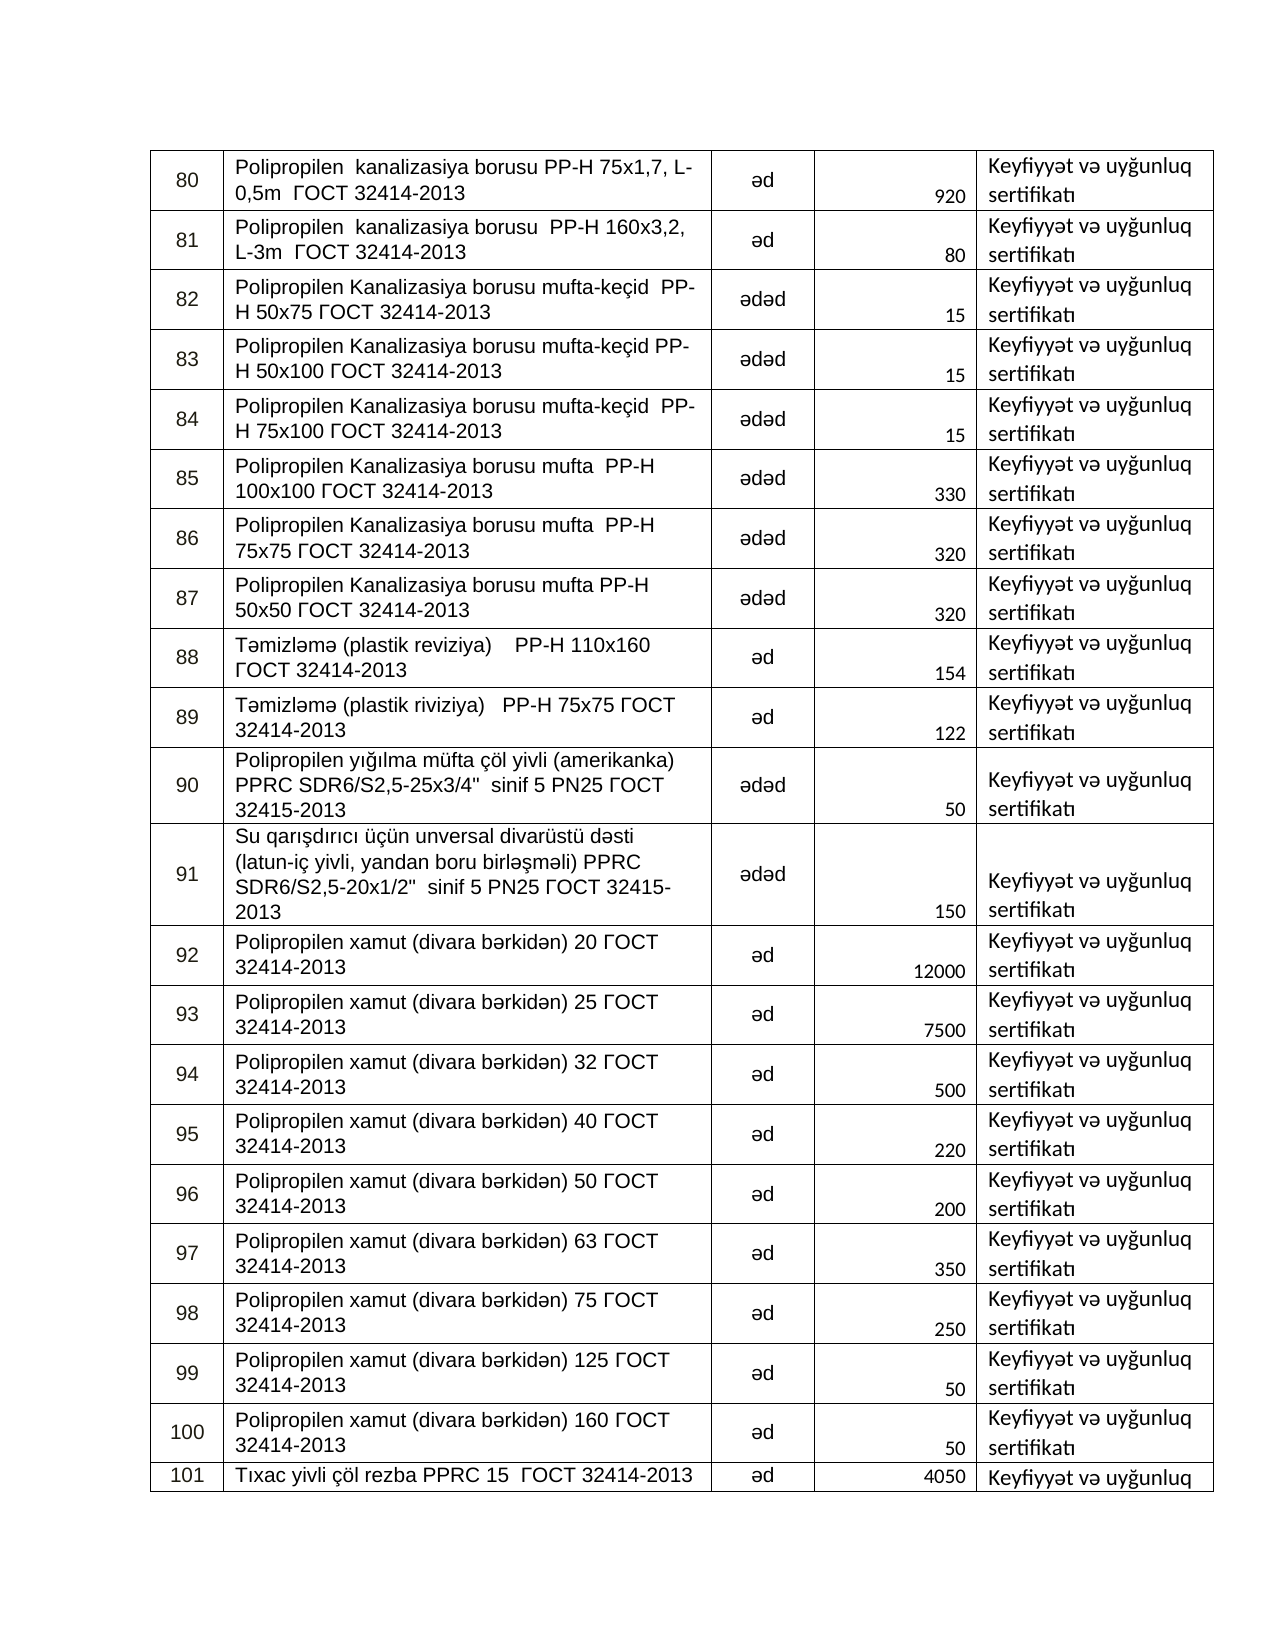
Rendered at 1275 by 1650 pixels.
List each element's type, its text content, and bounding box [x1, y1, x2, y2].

table_cell 92 [151, 926, 223, 984]
table_cell ədəd [712, 450, 814, 508]
table_cell 88 [151, 629, 223, 687]
table_cell əd [712, 1045, 814, 1104]
table_cell 330 [815, 450, 976, 508]
table_cell ədəd [712, 569, 814, 627]
table_cell əd [712, 1284, 814, 1343]
table_cell Su qarışdırıcı üçün unversal divarüstü dəsti (latun-iç yivli, yandan boru birləşməli) PPRC SDR6/S2,5-20х1/2" sinif 5 PN25 ГОСТ 32415-2013 [224, 824, 711, 925]
table_cell Polipropilen xamut (divara bərkidən) 40 ГОСТ 32414-2013 [224, 1105, 711, 1164]
table_cell 320 [815, 569, 976, 627]
table_cell Polipropilen kanalizasiya borusu PP-H 160х3,2, L-3m ГОСТ 32414-2013 [224, 211, 711, 269]
table_cell Keyfiyyət və uyğunluq sertifikatı [977, 270, 1213, 329]
table_cell 350 [815, 1224, 976, 1283]
table_cell 150 [815, 824, 976, 925]
table_cell Keyfiyyət və uyğunluq sertifikatı [977, 450, 1213, 508]
table_cell Polipropilen Kanalizasiya borusu mufta-keçid PP-H 75х100 ГОСТ 32414-2013 [224, 390, 711, 448]
table_cell 86 [151, 509, 223, 568]
table_cell 83 [151, 330, 223, 389]
table_cell Polipropilen xamut (divara bərkidən) 20 ГОСТ 32414-2013 [224, 926, 711, 984]
table_cell Keyfiyyət və uyğunluq sertifikatı [977, 1344, 1213, 1402]
table_cell Keyfiyyət və uyğunluq sertifikatı [977, 926, 1213, 984]
table_cell Polipropilen xamut (divara bərkidən) 50 ГОСТ 32414-2013 [224, 1165, 711, 1223]
table_cell 250 [815, 1284, 976, 1343]
table_cell 200 [815, 1165, 976, 1223]
table_cell Polipropilen xamut (divara bərkidən) 160 ГОСТ 32414-2013 [224, 1404, 711, 1462]
table_cell ədəd [712, 330, 814, 389]
table_cell Keyfiyyət və uyğunluq sertifikatı [977, 1165, 1213, 1223]
table_cell 154 [815, 629, 976, 687]
table_cell Keyfiyyət və uyğunluq sertifikatı [977, 824, 1213, 925]
table_cell 80 [815, 211, 976, 269]
table_cell əd [712, 1165, 814, 1223]
table_cell Keyfiyyət və uyğunluq sertifikatı [977, 390, 1213, 448]
table_cell Təmizləmə (plastik reviziya) PP-H 110х160 ГОСТ 32414-2013 [224, 629, 711, 687]
table_cell ədəd [712, 748, 814, 823]
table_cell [224, 1463, 711, 1491]
table_cell 50 [815, 748, 976, 823]
table_cell 91 [151, 824, 223, 925]
table_cell 4050 [815, 1463, 976, 1491]
table_cell 920 [815, 151, 976, 210]
table_cell 81 [151, 211, 223, 269]
table_cell Keyfiyyət və uyğunluq sertifikatı [977, 748, 1213, 823]
table_cell 15 [815, 390, 976, 448]
table_cell 80 [151, 151, 223, 210]
table_cell Keyfiyyət və uyğunluq sertifikatı [977, 1045, 1213, 1104]
table_cell ədəd [712, 390, 814, 448]
table_cell 87 [151, 569, 223, 627]
table_cell 7500 [815, 986, 976, 1044]
table_cell 97 [151, 1224, 223, 1283]
table_cell Polipropilen Kanalizasiya borusu mufta PP-H 50х50 ГОСТ 32414-2013 [224, 569, 711, 627]
table_cell Keyfiyyət və uyğunluq sertifikatı [977, 1105, 1213, 1164]
table_cell Keyfiyyət və uyğunluq sertifikatı [977, 1224, 1213, 1283]
table_cell Polipropilen xamut (divara bərkidən) 32 ГОСТ 32414-2013 [224, 1045, 711, 1104]
table_cell Keyfiyyət və uyğunluq sertifikatı [977, 211, 1213, 269]
table_cell Polipropilen Kanalizasiya borusu mufta-keçid PP-H 50х100 ГОСТ 32414-2013 [224, 330, 711, 389]
table_cell Polipropilen Kanalizasiya borusu mufta PP-H 75х75 ГОСТ 32414-2013 [224, 509, 711, 568]
table_cell 50 [815, 1404, 976, 1462]
table_cell əd [712, 1404, 814, 1462]
table_cell Polipropilen xamut (divara bərkidən) 125 ГОСТ 32414-2013 [224, 1344, 711, 1402]
table_cell əd [712, 1105, 814, 1164]
table_cell Polipropilen Kanalizasiya borusu mufta PP-H 100х100 ГОСТ 32414-2013 [224, 450, 711, 508]
table_cell Polipropilen kanalizasiya borusu PP-H 75х1,7, L-0,5m ГОСТ 32414-2013 [224, 151, 711, 210]
table_cell 15 [815, 330, 976, 389]
table_cell Təmizləmə (plastik riviziya) PP-H 75х75 ГОСТ 32414-2013 [224, 688, 711, 747]
table_cell əd [712, 986, 814, 1044]
table_cell 94 [151, 1045, 223, 1104]
table_cell əd [712, 688, 814, 747]
table_cell 220 [815, 1105, 976, 1164]
table_cell 12000 [815, 926, 976, 984]
table_cell ədəd [712, 509, 814, 568]
table_cell Keyfiyyət və uyğunluq sertifikatı [977, 688, 1213, 747]
table_cell 99 [151, 1344, 223, 1402]
table_cell 50 [815, 1344, 976, 1402]
table_cell Keyfiyyət və uyğunluq sertifikatı [977, 986, 1213, 1044]
table_cell əd [712, 629, 814, 687]
table_cell 122 [815, 688, 976, 747]
table_cell əd [712, 151, 814, 210]
table_cell əd [712, 1344, 814, 1402]
table_cell 101 [151, 1463, 223, 1491]
table_cell əd [712, 211, 814, 269]
table_cell 82 [151, 270, 223, 329]
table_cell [977, 151, 1213, 210]
table_cell Polipropilen xamut (divara bərkidən) 25 ГОСТ 32414-2013 [224, 986, 711, 1044]
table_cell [977, 1463, 1213, 1491]
table_cell Polipropilen yığılma müfta çöl yivli (amerikanka) PPRC SDR6/S2,5-25x3/4" sinif 5 PN25 ГОСТ 32415-2013 [224, 748, 711, 823]
table_cell 15 [815, 270, 976, 329]
table_cell Polipropilen xamut (divara bərkidən) 63 ГОСТ 32414-2013 [224, 1224, 711, 1283]
table_cell Keyfiyyət və uyğunluq sertifikatı [977, 629, 1213, 687]
table_cell əd [712, 1463, 814, 1491]
table_cell 90 [151, 748, 223, 823]
table_cell 89 [151, 688, 223, 747]
table_cell 98 [151, 1284, 223, 1343]
table_cell Keyfiyyət və uyğunluq sertifikatı [977, 509, 1213, 568]
table_cell 93 [151, 986, 223, 1044]
table_cell Keyfiyyət və uyğunluq sertifikatı [977, 1284, 1213, 1343]
table_cell ədəd [712, 824, 814, 925]
table_cell Polipropilen Kanalizasiya borusu mufta-keçid PP-H 50х75 ГОСТ 32414-2013 [224, 270, 711, 329]
table_cell 320 [815, 509, 976, 568]
table_cell 84 [151, 390, 223, 448]
table_cell 95 [151, 1105, 223, 1164]
table_cell Keyfiyyət və uyğunluq sertifikatı [977, 569, 1213, 627]
table_cell 500 [815, 1045, 976, 1104]
table_cell əd [712, 1224, 814, 1283]
table_cell Polipropilen xamut (divara bərkidən) 75 ГОСТ 32414-2013 [224, 1284, 711, 1343]
table_cell 96 [151, 1165, 223, 1223]
table_cell əd [712, 926, 814, 984]
table_cell Keyfiyyət və uyğunluq sertifikatı [977, 1404, 1213, 1462]
table_cell ədəd [712, 270, 814, 329]
table_cell 100 [151, 1404, 223, 1462]
table_cell Keyfiyyət və uyğunluq sertifikatı [977, 330, 1213, 389]
table_cell 85 [151, 450, 223, 508]
